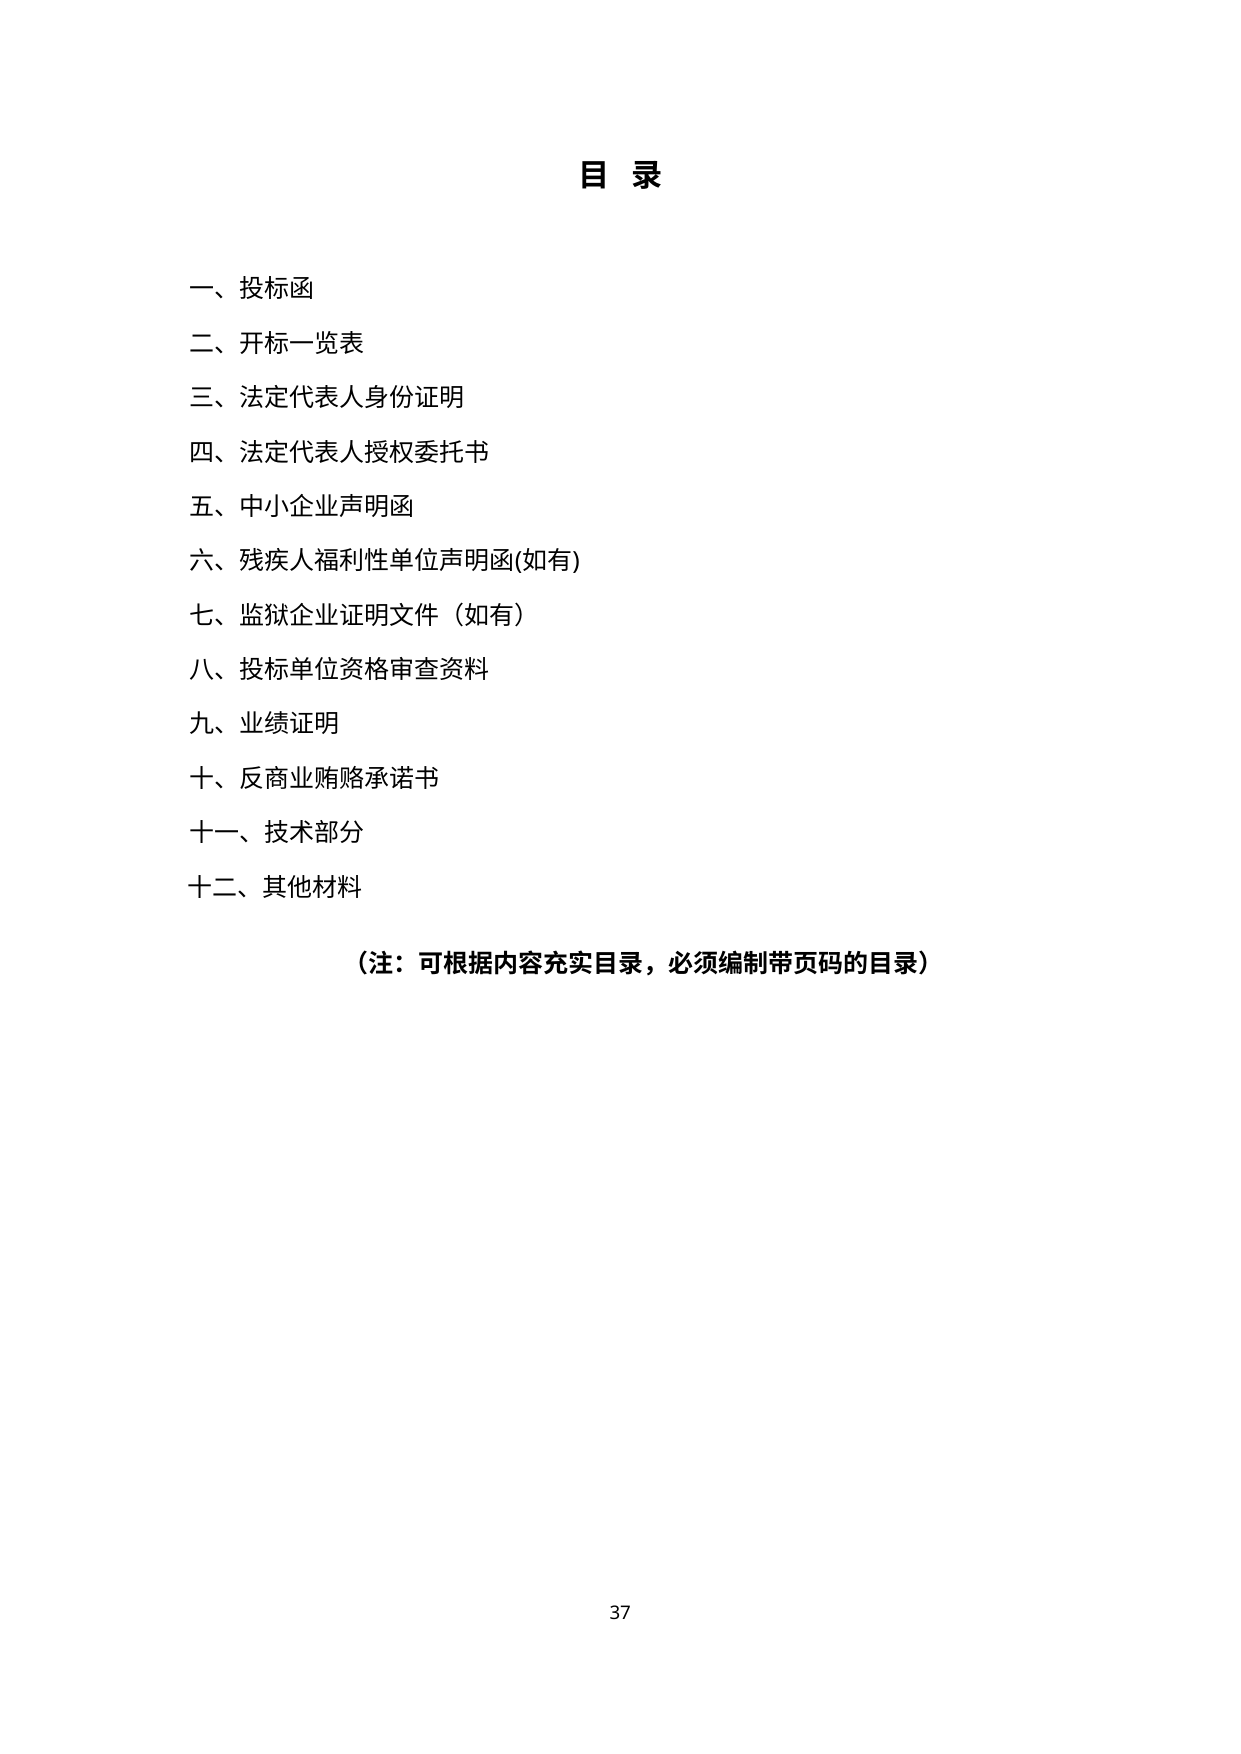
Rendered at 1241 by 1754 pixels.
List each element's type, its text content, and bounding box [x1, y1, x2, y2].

text 七、监狱企业证明文件（如有） [112, 595, 1128, 631]
text 五、中小企业声明函 [112, 486, 1128, 523]
text 十一、技术部分 [112, 813, 1128, 849]
text 八、投标单位资格审查资料 [112, 649, 1128, 686]
subtitle （注：可根据内容充实目录，必须编制带页码的目录） [172, 944, 1116, 980]
text 目 录 [112, 150, 1128, 195]
text 十二、其他材料 [112, 867, 1128, 903]
text 一、投标函 [112, 269, 1128, 305]
text 九、业绩证明 [112, 704, 1128, 740]
text 六、残疾人福利性单位声明函(如有) [112, 541, 1128, 577]
text 三、法定代表人身份证明 [112, 378, 1128, 414]
text 二、开标一览表 [112, 323, 1128, 359]
text 四、法定代表人授权委托书 [112, 432, 1128, 468]
text 十、反商业贿赂承诺书 [112, 758, 1128, 794]
